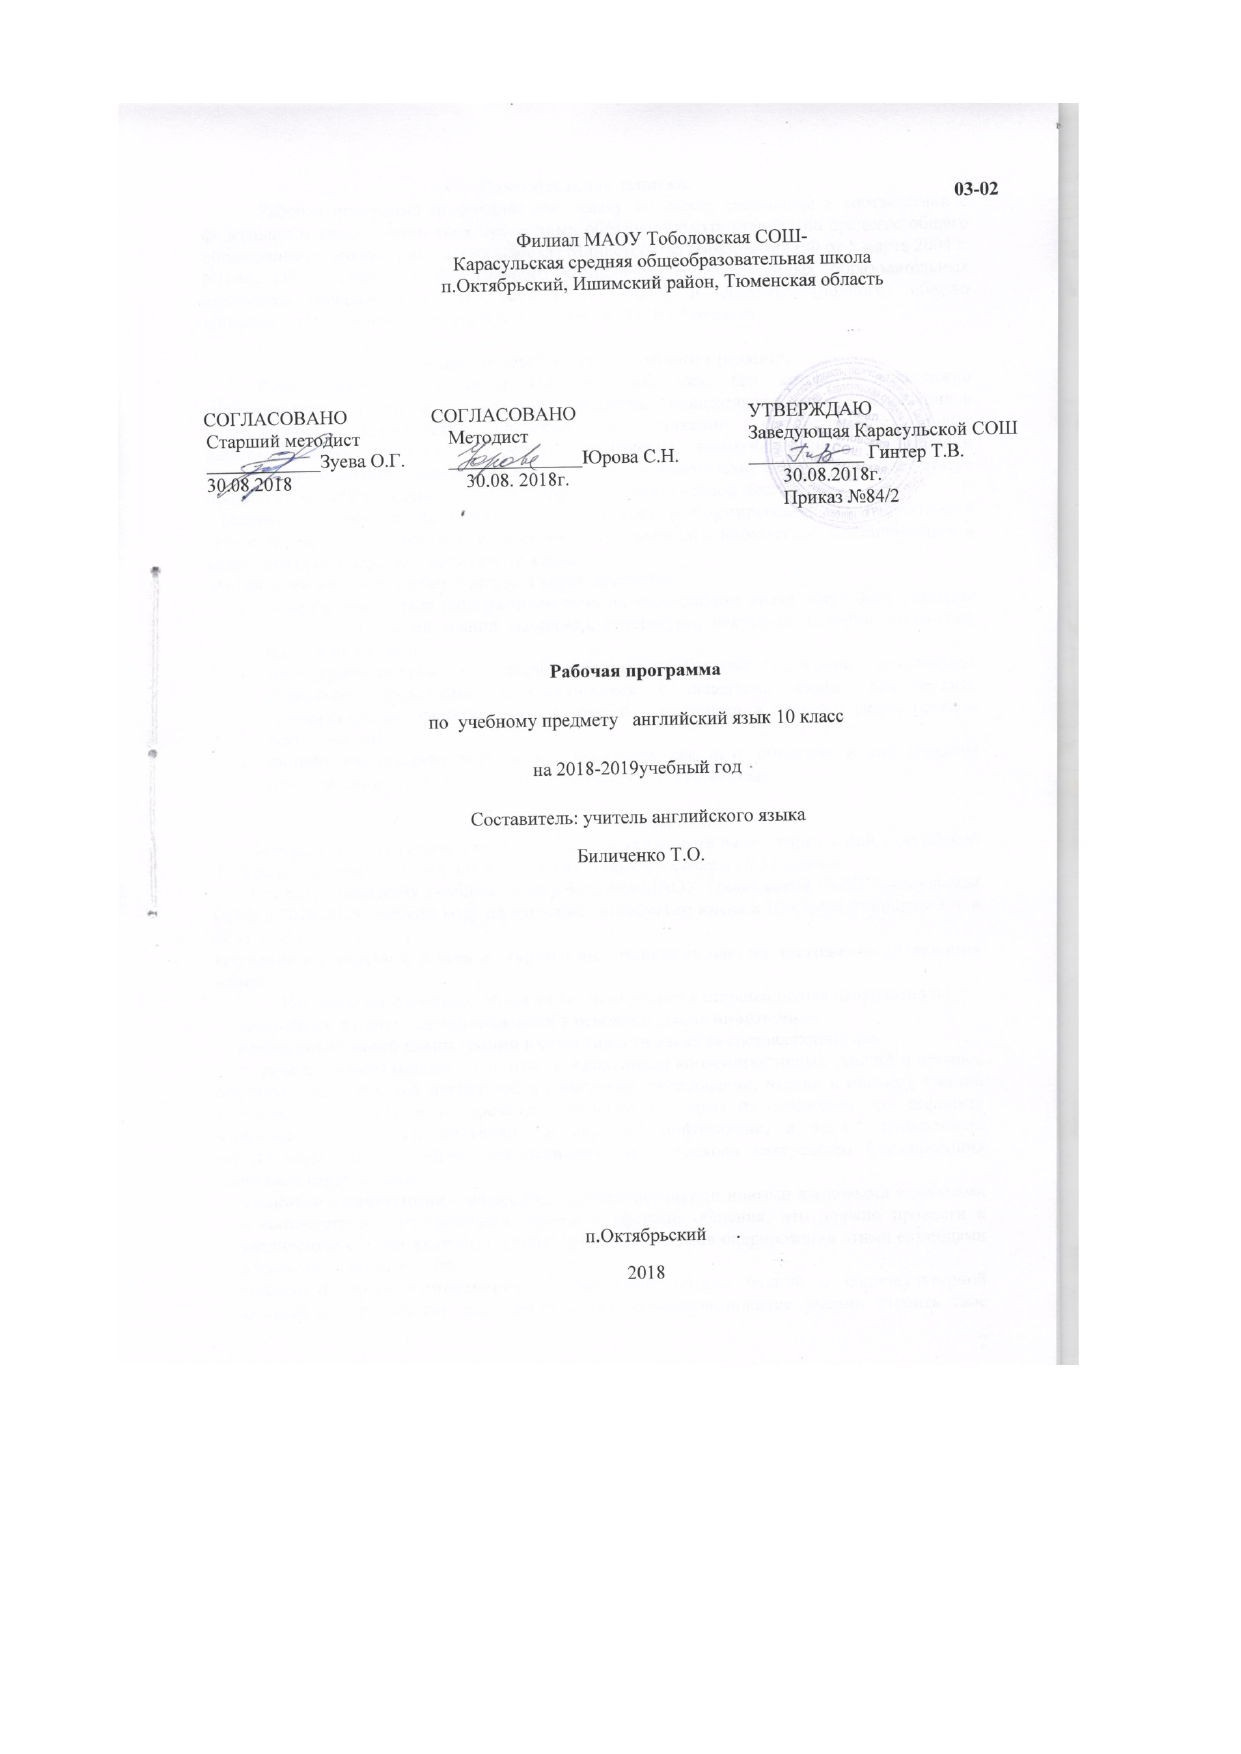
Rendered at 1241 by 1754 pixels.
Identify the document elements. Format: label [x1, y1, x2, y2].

picture [118, 103, 1093, 1365]
